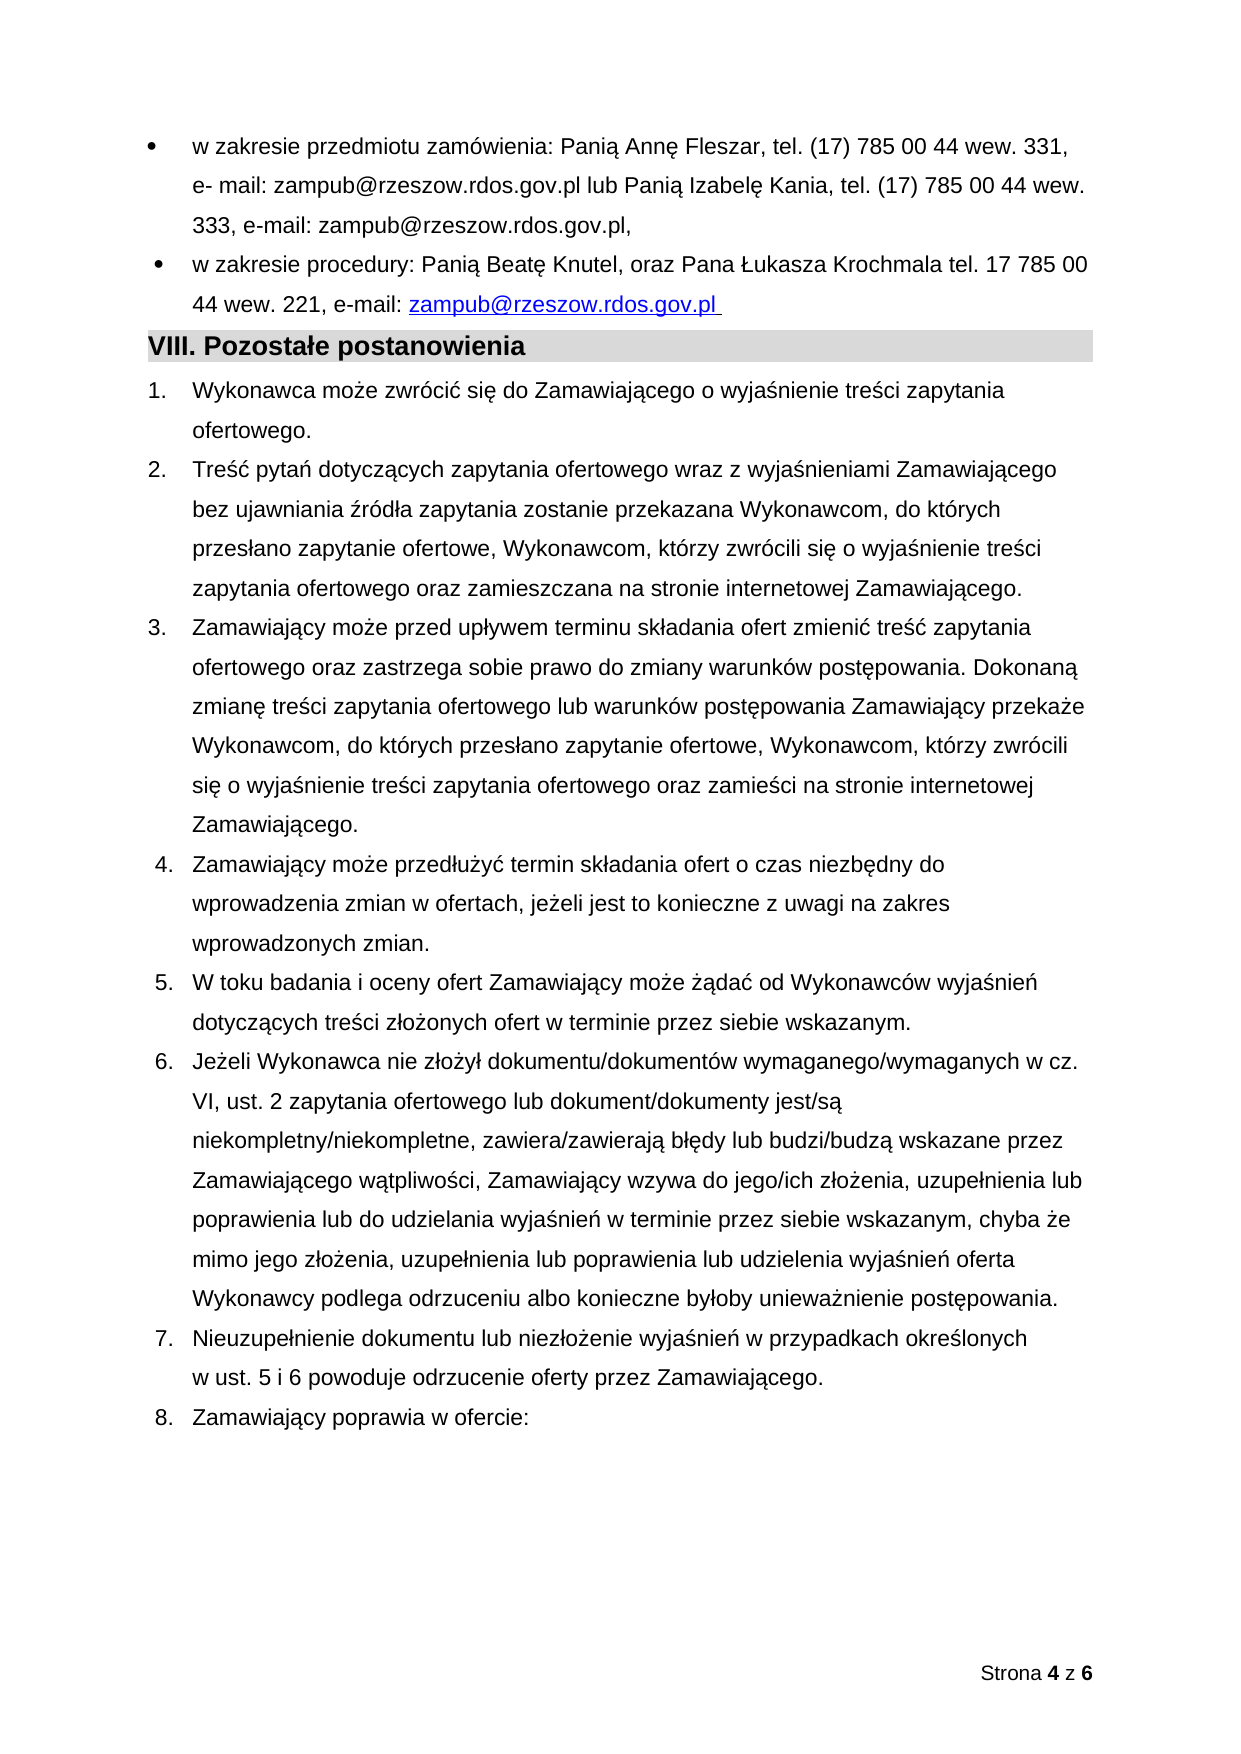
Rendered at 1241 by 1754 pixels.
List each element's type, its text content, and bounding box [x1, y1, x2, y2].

list Wykonawca może zwrócić się do Zamawiającego o wyjaśnienie treści zapytania ofertowego. [148, 377, 1093, 443]
list w zakresie przedmiotu zamówienia: Panią Annę Fleszar, tel. (17) 785 00 44 wew. 331, e- mail: zampub@rzeszow.rdos.gov.pl lub Panią Izabelę Kania, tel. (17) 785 00 44 wew. 333, e-mail: zampub@rzeszow.rdos.gov.pl, [148, 133, 1093, 238]
list w zakresie procedury: Panią Beatę Knutel, oraz Pana Łukasza Krochmala tel. 17 785 00 44 wew. 221, e-mail: zampub@rzeszow.rdos.gov.pl [154, 251, 1093, 317]
subtitle VIII. Pozostałe postanowienia [148, 330, 1093, 362]
list Nieuzupełnienie dokumentu lub niezłożenie wyjaśnień w przypadkach określonych w ust. 5 i 6 powoduje odrzucenie oferty przez Zamawiającego. [154, 1325, 1093, 1391]
list Zamawiający poprawia w ofercie: [154, 1404, 1093, 1430]
list Zamawiający może przed upływem terminu składania ofert zmienić treść zapytania ofertowego oraz zastrzega sobie prawo do zmiany warunków postępowania. Dokonaną zmianę treści zapytania ofertowego lub warunków postępowania Zamawiający przekaże Wykonawcom, do których przesłano zapytanie ofertowe, Wykonawcom, którzy zwrócili się o wyjaśnienie treści zapytania ofertowego oraz zamieści na stronie internetowej Zamawiającego. [148, 614, 1093, 838]
list Zamawiający może przedłużyć termin składania ofert o czas niezbędny do wprowadzenia zmian w ofertach, jeżeli jest to konieczne z uwagi na zakres wprowadzonych zmian. [154, 851, 1093, 956]
list Treść pytań dotyczących zapytania ofertowego wraz z wyjaśnieniami Zamawiającego bez ujawniania źródła zapytania zostanie przekazana Wykonawcom, do których przesłano zapytanie ofertowe, Wykonawcom, którzy zwrócili się o wyjaśnienie treści zapytania ofertowego oraz zamieszczana na stronie internetowej Zamawiającego. [148, 456, 1093, 601]
list Jeżeli Wykonawca nie złożył dokumentu/dokumentów wymaganego/wymaganych w cz. VI, ust. 2 zapytania ofertowego lub dokument/dokumenty jest/są niekompletny/niekompletne, zawiera/zawierają błędy lub budzi/budzą wskazane przez Zamawiającego wątpliwości, Zamawiający wzywa do jego/ich złożenia, uzupełnienia lub poprawienia lub do udzielania wyjaśnień w terminie przez siebie wskazanym, chyba że mimo jego złożenia, uzupełnienia lub poprawienia lub udzielenia wyjaśnień oferta Wykonawcy podlega odrzuceniu albo konieczne byłoby unieważnienie postępowania. [154, 1048, 1093, 1312]
list W toku badania i oceny ofert Zamawiający może żądać od Wykonawców wyjaśnień dotyczących treści złożonych ofert w terminie przez siebie wskazanym. [154, 969, 1093, 1035]
